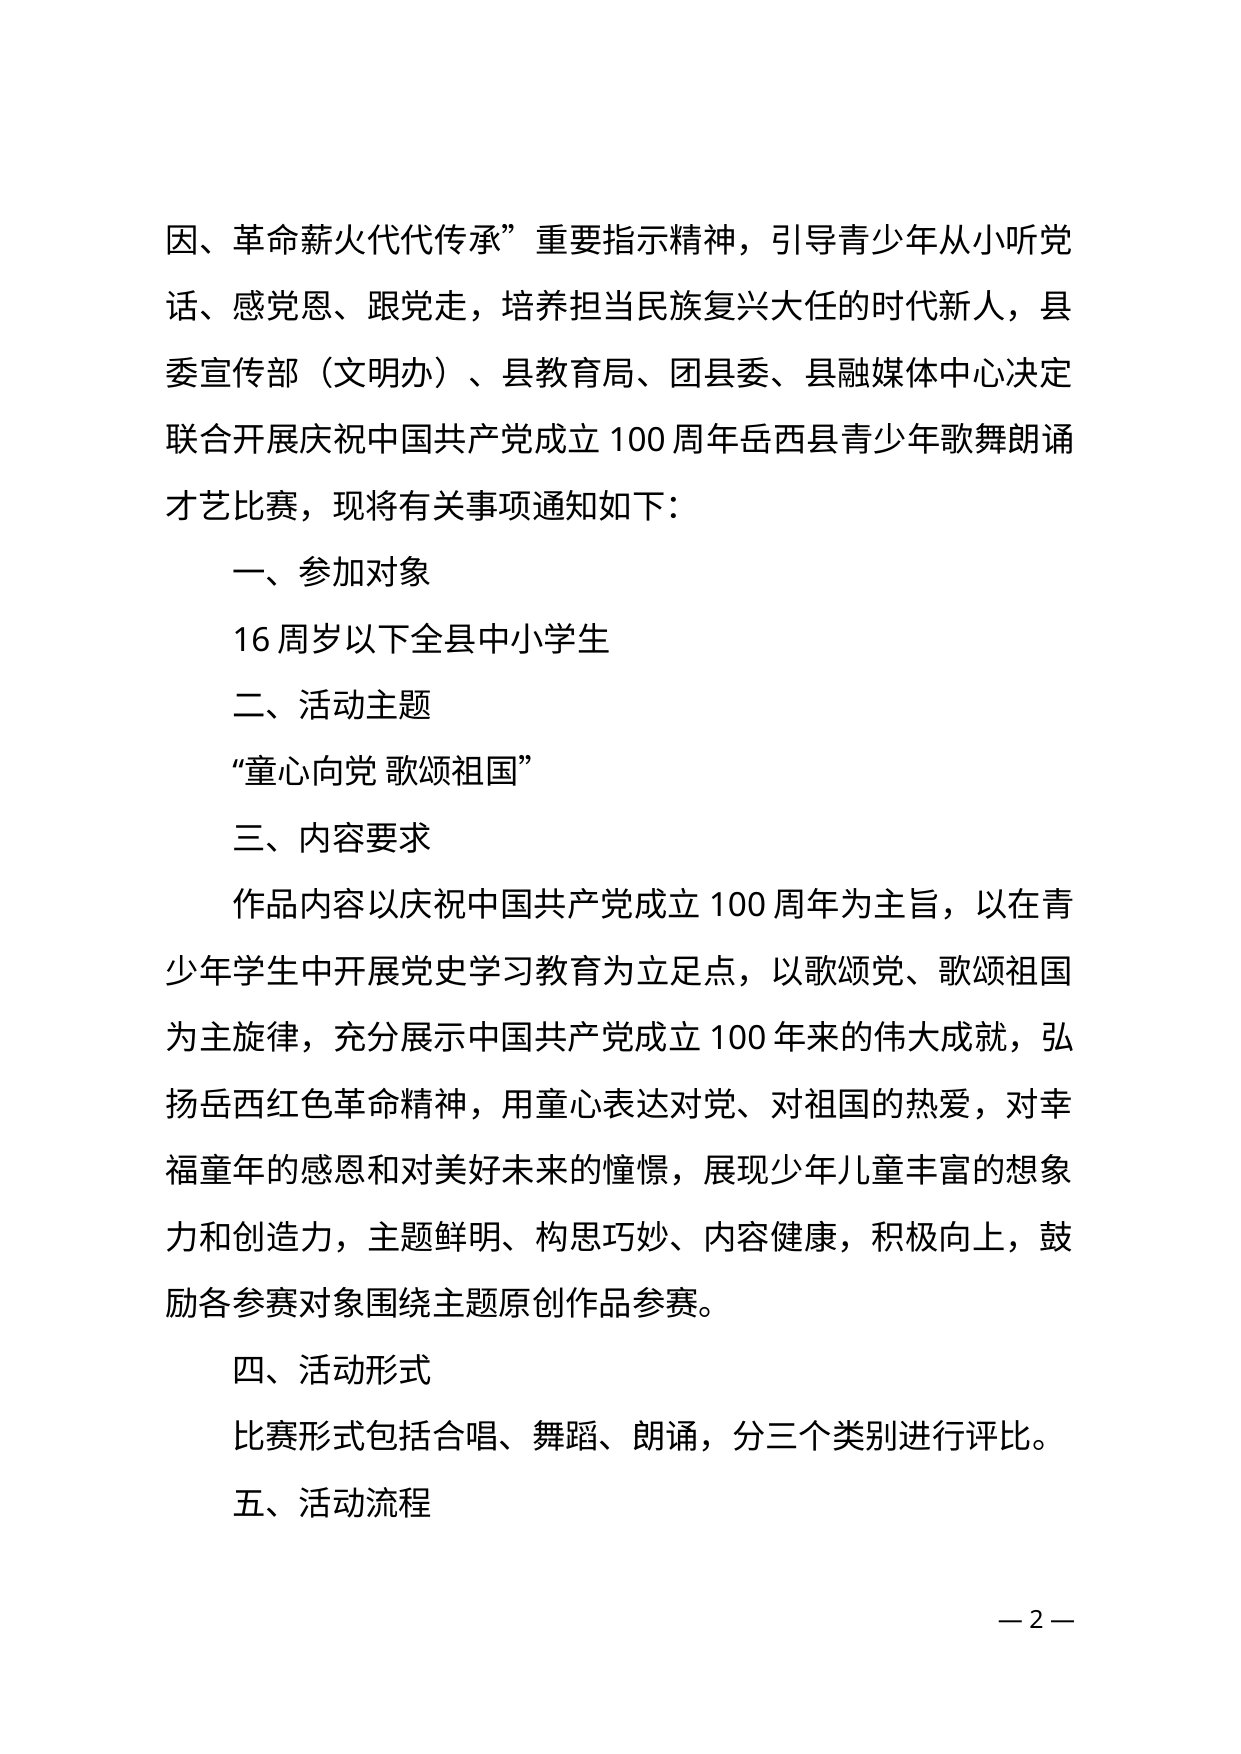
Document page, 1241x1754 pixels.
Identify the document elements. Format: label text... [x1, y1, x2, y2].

text 16周岁以下全县中小学生 [165, 603, 1075, 670]
text “童心向党 歌颂祖国” [165, 736, 1075, 803]
text 二、活动主题 [165, 670, 1075, 736]
text 比赛形式包括合唱、舞蹈、朗诵，分三个类别进行评比。 [165, 1401, 1075, 1467]
text 四、活动形式 [165, 1334, 1075, 1401]
text 作品内容以庆祝中国共产党成立100周年为主旨，以在青少年学生中开展党史学习教育为立足点，以歌颂党、歌颂祖国为主旋律，充分展示中国共产党成立100年来的伟大成就，弘扬岳西红色革命精神，用童心表达对党、对祖国的热爱，对幸福童年的感恩和对美好未来的憧憬，展现少年儿童丰富的想象力和创造力，主题鲜明、构思巧妙、内容健康，积极向上，鼓励各参赛对象围绕主题原创作品参赛。 [165, 869, 1075, 1334]
text 三、内容要求 [165, 803, 1075, 869]
text 一、参加对象 [165, 537, 1075, 603]
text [165, 204, 1075, 537]
text 五、活动流程 [165, 1467, 1075, 1534]
